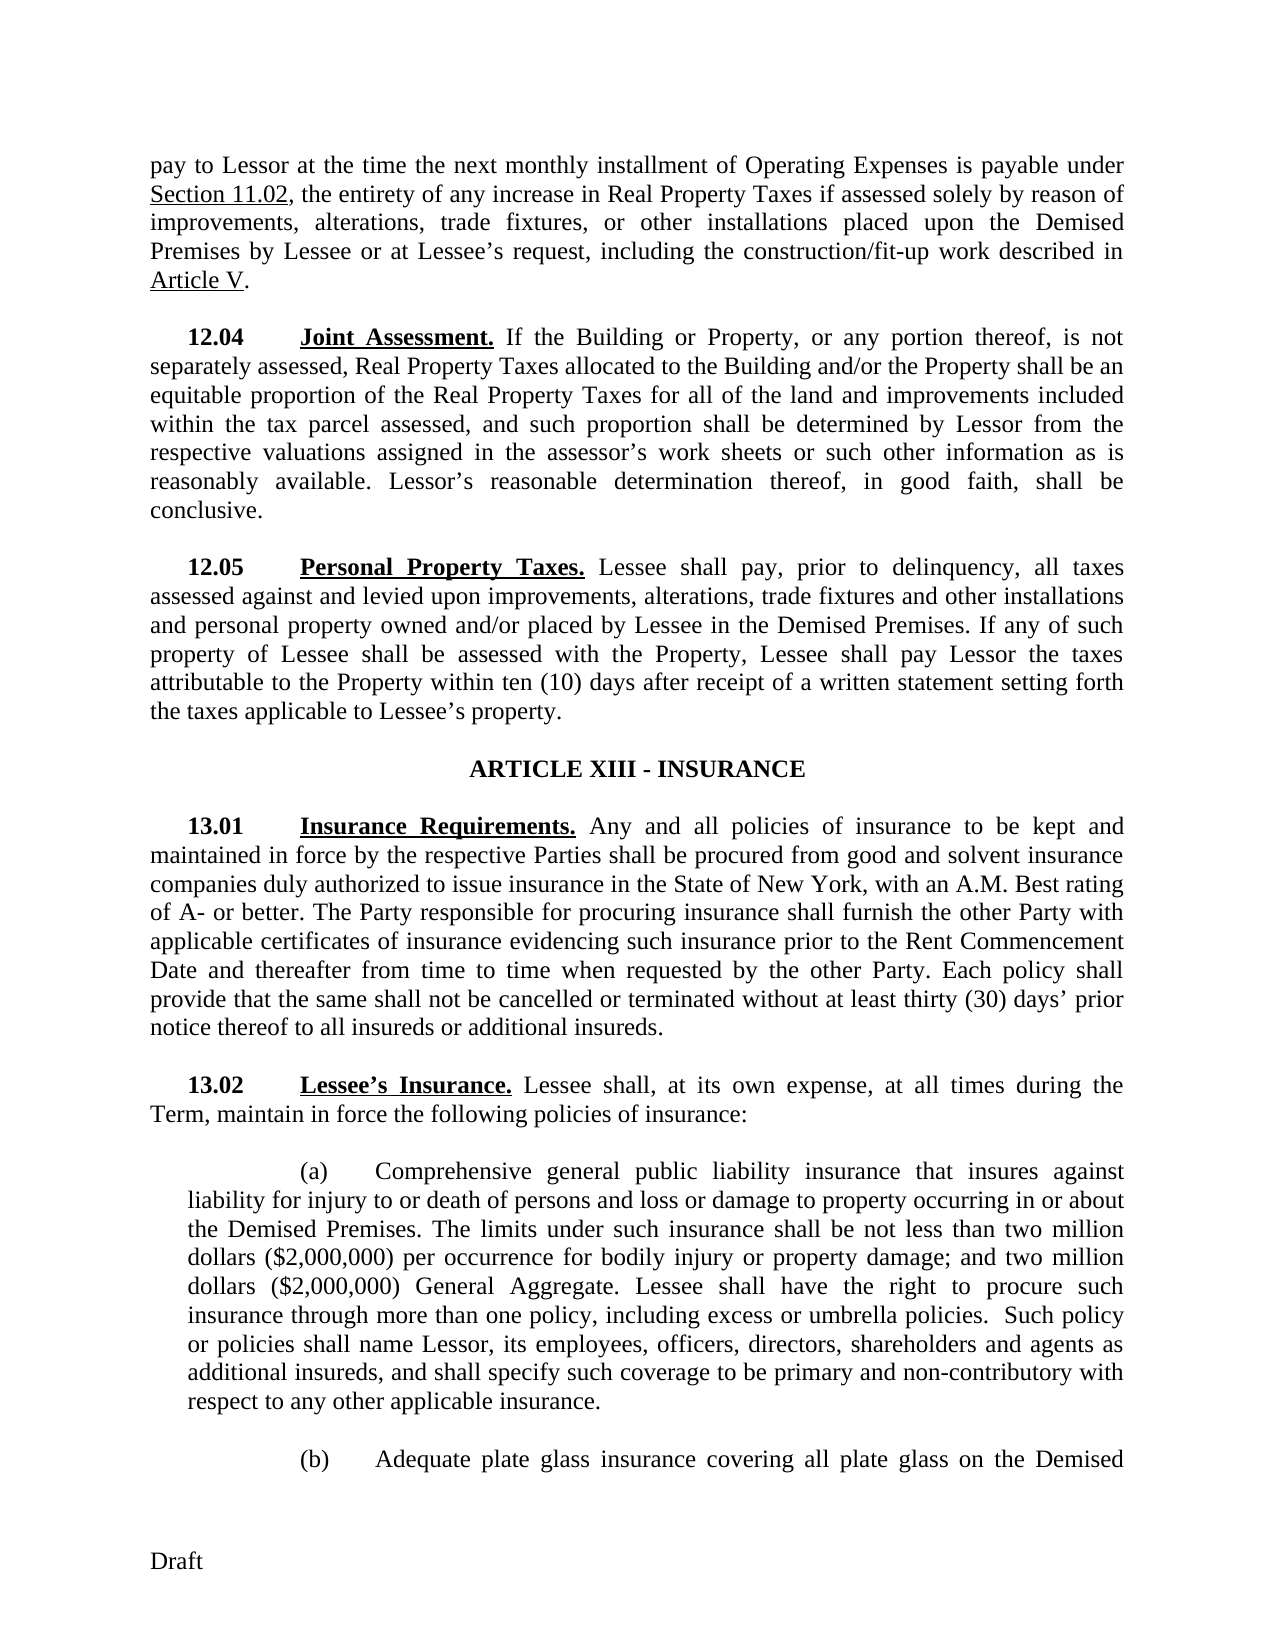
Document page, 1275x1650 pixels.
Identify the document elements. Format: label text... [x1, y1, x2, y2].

text ARTICLE XIII - INSURANCE [150, 754, 1125, 782]
text 12.04 Joint Assessment. If the Building or Property, or any portion thereof, is not separately assessed, Real Property Taxes allocated to the Building and/or the Property shall be an equitable proportion of the Real Property Taxes for all of the land and improvements included within the tax parcel assessed, and such proportion shall be determined by Lessor from the respective valuations assigned in the assessor’s work sheets or such other information as is reasonably available. Lessor’s reasonable determination thereof, in good faith, shall be conclusive. [150, 322, 1125, 524]
text 12.05 Personal Property Taxes. Lessee shall pay, prior to delinquency, all taxes assessed against and levied upon improvements, alterations, trade fixtures and other installations and personal property owned and/or placed by Lessee in the Demised Premises. If any of such property of Lessee shall be assessed with the Property, Lessee shall pay Lessor the taxes attributable to the Property within ten (10) days after receipt of a written statement setting forth the taxes applicable to Lessee’s property. [150, 552, 1125, 725]
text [187, 1444, 1125, 1472]
text 13.02 Lessee’s Insurance. Lessee shall, at its own expense, at all times during the Term, maintain in force the following policies of insurance: [150, 1070, 1125, 1127]
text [150, 150, 1125, 294]
text 13.01 Insurance Requirements. Any and all policies of insurance to be kept and maintained in force by the respective Parties shall be procured from good and solvent insurance companies duly authorized to issue insurance in the State of New York, with an A.M. Best rating of A- or better. The Party responsible for procuring insurance shall furnish the other Party with applicable certificates of insurance evidencing such insurance prior to the Rent Commencement Date and thereafter from time to time when requested by the other Party. Each policy shall provide that the same shall not be cancelled or terminated without at least thirty (30) days’ prior notice thereof to all insureds or additional insureds. [150, 811, 1125, 1041]
text (a) Comprehensive general public liability insurance that insures against liability for injury to or death of persons and loss or damage to property occurring in or about the Demised Premises. The limits under such insurance shall be not less than two million dollars ($2,000,000) per occurrence for bodily injury or property damage; and two million dollars ($2,000,000) General Aggregate. Lessee shall have the right to procure such insurance through more than one policy, including excess or umbrella policies. Such policy or policies shall name Lessor, its employees, officers, directors, shareholders and agents as additional insureds, and shall specify such coverage to be primary and non-contributory with respect to any other applicable insurance. [187, 1156, 1125, 1415]
